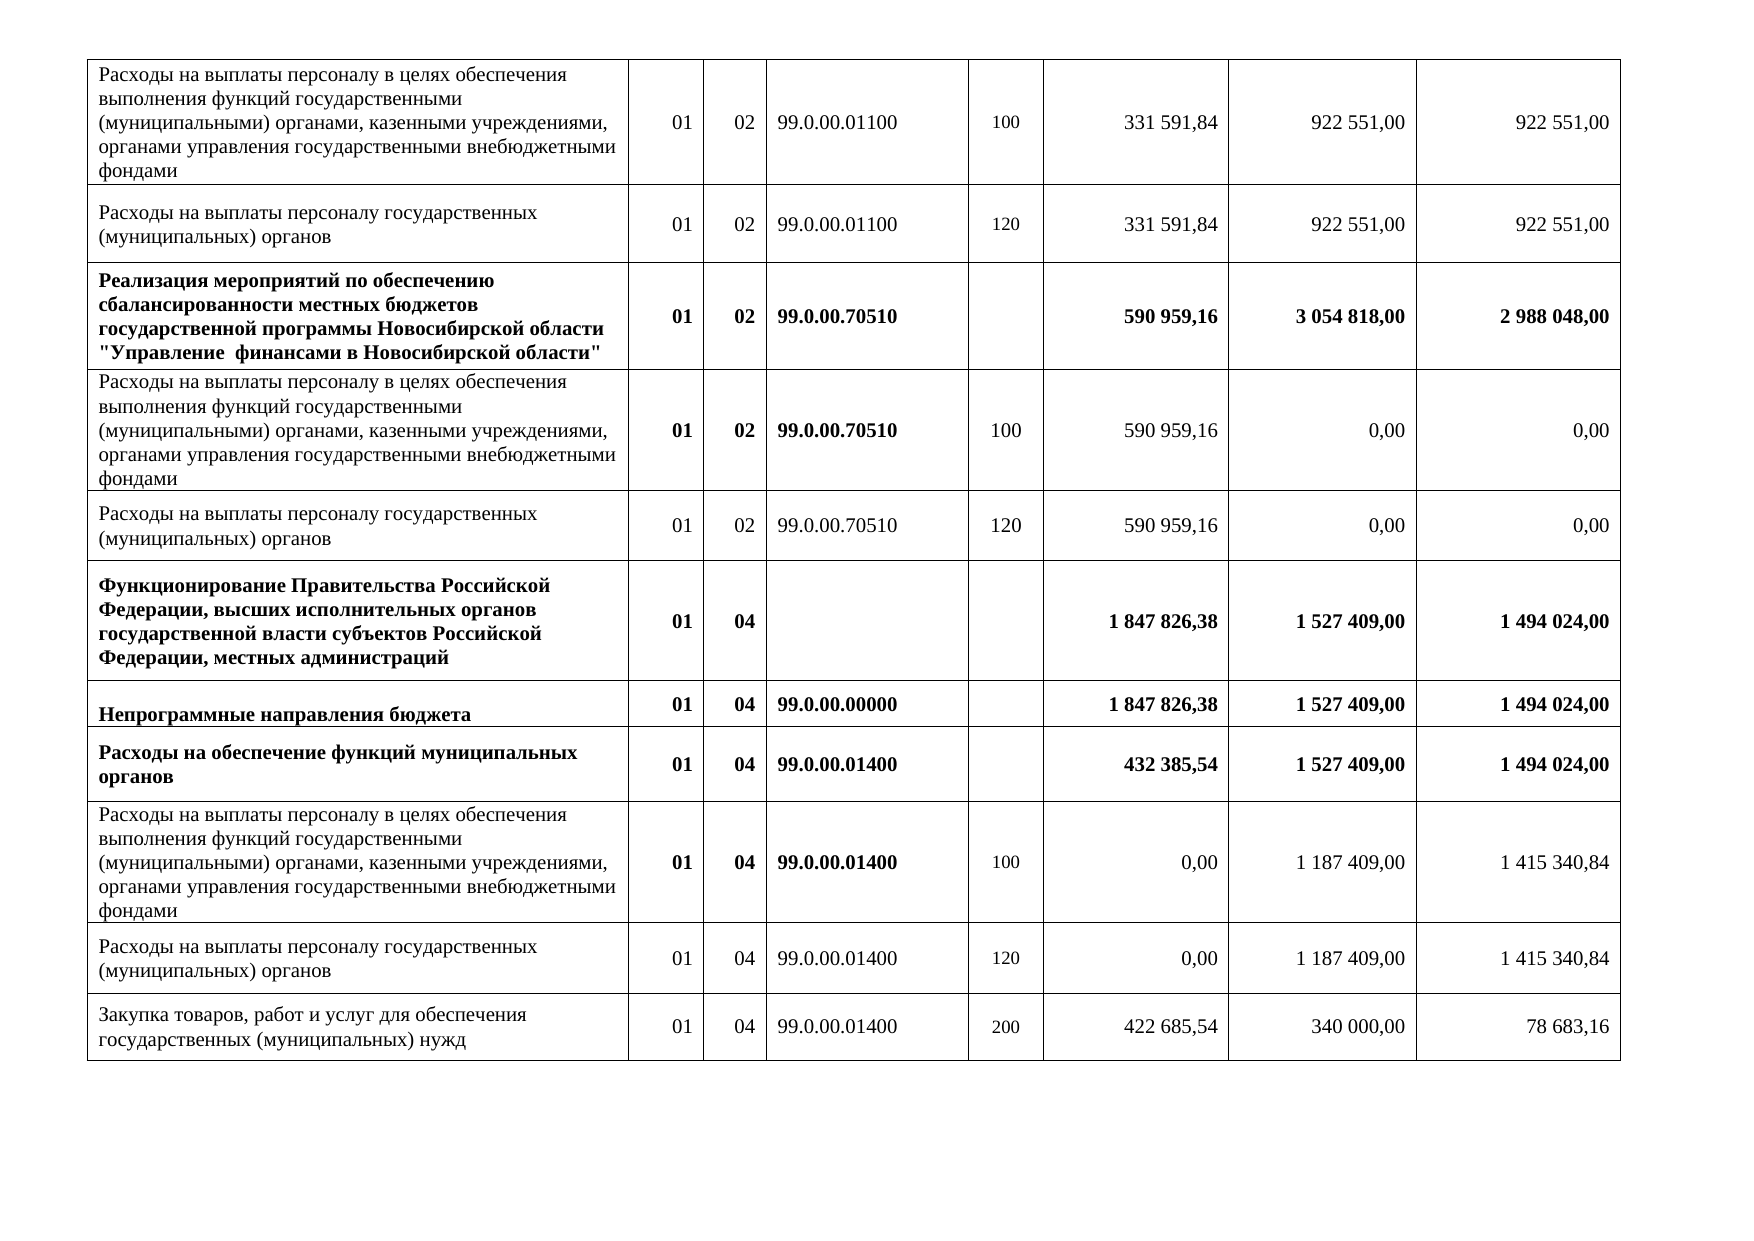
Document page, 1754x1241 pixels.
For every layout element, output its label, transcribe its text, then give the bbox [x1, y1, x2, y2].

table_cell 922 551,00 [1229, 185, 1416, 262]
table_cell 99.0.00.00000 [767, 681, 968, 726]
table_cell 99.0.00.01400 [767, 727, 968, 801]
table_cell 99.0.00.01400 [767, 802, 968, 922]
table_cell Функционирование Правительства Российской Федерации, высших исполнительных органов государственной власти субъектов Российской Федерации, местных администраций [88, 561, 628, 680]
table_cell 120 [969, 185, 1043, 262]
table_cell Расходы на выплаты персоналу государственных (муниципальных) органов [88, 491, 628, 560]
table_cell 590 959,16 [1044, 263, 1228, 368]
table_cell 01 [629, 681, 703, 726]
table_cell 0,00 [1417, 370, 1620, 490]
table_cell 01 [629, 185, 703, 262]
table_cell 0,00 [1229, 491, 1416, 560]
table_cell 99.0.00.70510 [767, 370, 968, 490]
table_cell 04 [704, 994, 766, 1059]
table_cell 590 959,16 [1044, 370, 1228, 490]
table_cell 99.0.00.70510 [767, 263, 968, 368]
table_cell 02 [704, 491, 766, 560]
table_cell 99.0.00.01400 [767, 923, 968, 992]
table_cell 100 [969, 60, 1043, 184]
table_cell 0,00 [1044, 802, 1228, 922]
table_cell Расходы на выплаты персоналу государственных (муниципальных) органов [88, 185, 628, 262]
table_cell 1 847 826,38 [1044, 681, 1228, 726]
table_cell 04 [704, 561, 766, 680]
table_cell 1 187 409,00 [1229, 802, 1416, 922]
table_cell Расходы на выплаты персоналу в целях обеспечения выполнения функций государственными (муниципальными) органами, казенными учреждениями, органами управления государственными внебюджетными фондами [88, 802, 628, 922]
table_cell 99.0.00.70510 [767, 491, 968, 560]
table_cell 01 [629, 994, 703, 1059]
table_cell 04 [704, 681, 766, 726]
table_cell 422 685,54 [1044, 994, 1228, 1059]
table_cell 1 494 024,00 [1417, 681, 1620, 726]
table_cell 1 527 409,00 [1229, 727, 1416, 801]
table_cell 1 494 024,00 [1417, 727, 1620, 801]
table_cell Расходы на выплаты персоналу в целях обеспечения выполнения функций государственными (муниципальными) органами, казенными учреждениями, органами управления государственными внебюджетными фондами [88, 370, 628, 490]
table_cell Реализация мероприятий по обеспечению сбалансированности местных бюджетов государственной программы Новосибирской области "Управление финансами в Новосибирской области" [88, 263, 628, 368]
table_cell 200 [969, 994, 1043, 1059]
table_cell Расходы на обеспечение функций муниципальных органов [88, 727, 628, 801]
table_cell 1 494 024,00 [1417, 561, 1620, 680]
table_cell 0,00 [1229, 370, 1416, 490]
table_cell [767, 561, 968, 680]
table_cell 922 551,00 [1229, 60, 1416, 184]
table_cell [969, 727, 1043, 801]
table_cell 120 [969, 923, 1043, 992]
table_cell 100 [969, 802, 1043, 922]
table_cell 1 847 826,38 [1044, 561, 1228, 680]
table_cell 432 385,54 [1044, 727, 1228, 801]
table_cell 01 [629, 60, 703, 184]
table_cell 01 [629, 923, 703, 992]
table_cell 100 [969, 370, 1043, 490]
table_cell 1 415 340,84 [1417, 802, 1620, 922]
table_cell 01 [629, 491, 703, 560]
table_cell 1 187 409,00 [1229, 923, 1416, 992]
table_cell 340 000,00 [1229, 994, 1416, 1059]
table_cell 99.0.00.01400 [767, 994, 968, 1059]
table_cell 922 551,00 [1417, 185, 1620, 262]
table_cell 02 [704, 370, 766, 490]
table_cell 1 527 409,00 [1229, 561, 1416, 680]
table_cell 922 551,00 [1417, 60, 1620, 184]
table_cell 04 [704, 802, 766, 922]
table_cell 01 [629, 263, 703, 368]
table_cell 331 591,84 [1044, 185, 1228, 262]
table_cell 01 [629, 561, 703, 680]
table_cell 01 [629, 802, 703, 922]
table_cell Закупка товаров, работ и услуг для обеспечения государственных (муниципальных) нужд [88, 994, 628, 1059]
table_cell 99.0.00.01100 [767, 60, 968, 184]
table_cell Расходы на выплаты персоналу государственных (муниципальных) органов [88, 923, 628, 992]
table_cell 01 [629, 370, 703, 490]
table_cell [969, 263, 1043, 368]
table_cell 331 591,84 [1044, 60, 1228, 184]
table_cell 0,00 [1417, 491, 1620, 560]
table_cell 1 415 340,84 [1417, 923, 1620, 992]
table_cell Расходы на выплаты персоналу в целях обеспечения выполнения функций государственными (муниципальными) органами, казенными учреждениями, органами управления государственными внебюджетными фондами [88, 60, 628, 184]
table_cell 1 527 409,00 [1229, 681, 1416, 726]
table_cell 01 [629, 727, 703, 801]
table_cell 04 [704, 923, 766, 992]
table_cell 3 054 818,00 [1229, 263, 1416, 368]
table_cell [969, 681, 1043, 726]
table_cell 120 [969, 491, 1043, 560]
table_cell 78 683,16 [1417, 994, 1620, 1059]
table_cell 02 [704, 263, 766, 368]
table_cell 02 [704, 60, 766, 184]
table_cell 99.0.00.01100 [767, 185, 968, 262]
table_cell 0,00 [1044, 923, 1228, 992]
table_cell 04 [704, 727, 766, 801]
table_cell 2 988 048,00 [1417, 263, 1620, 368]
table_cell [969, 561, 1043, 680]
table_cell 02 [704, 185, 766, 262]
table_cell Непрограммные направления бюджета [88, 681, 628, 726]
table_cell 590 959,16 [1044, 491, 1228, 560]
